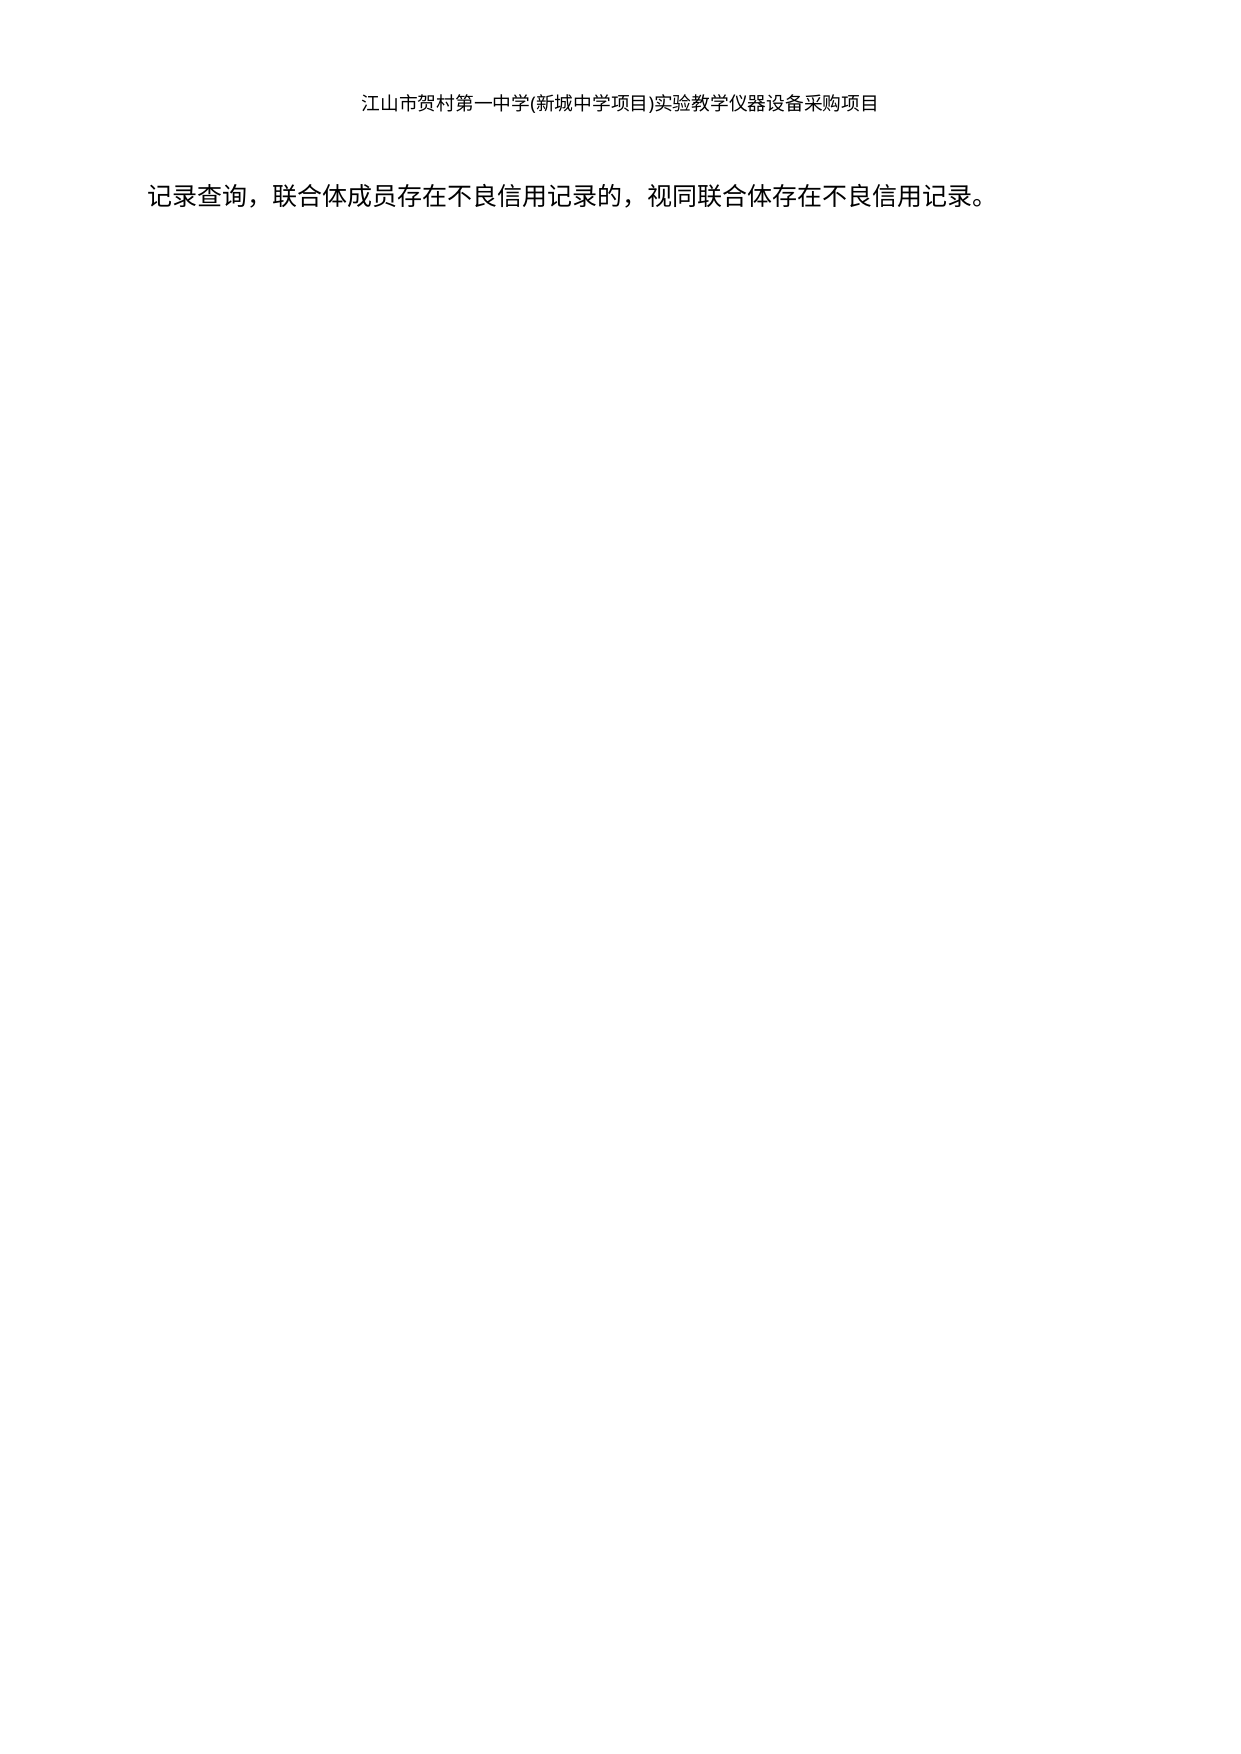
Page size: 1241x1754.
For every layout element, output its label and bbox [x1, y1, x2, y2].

text [148, 162, 1093, 227]
